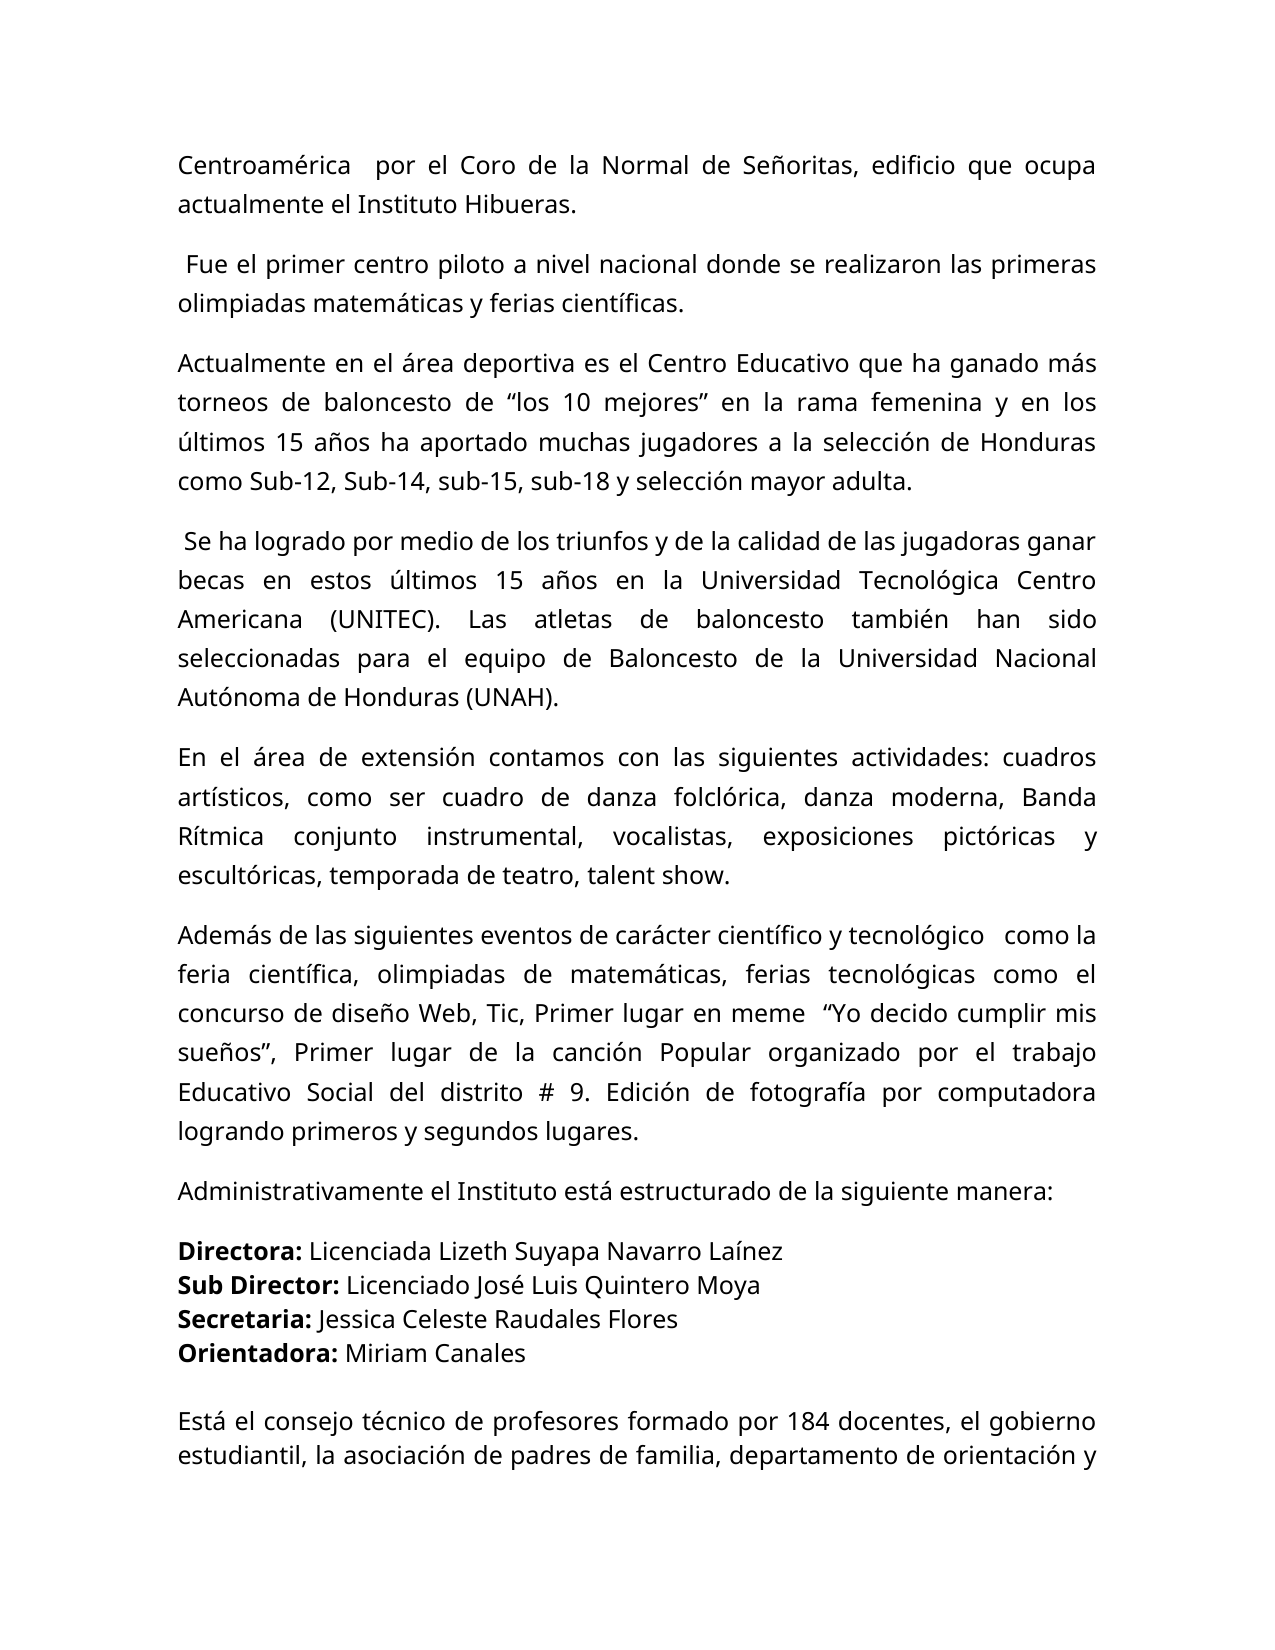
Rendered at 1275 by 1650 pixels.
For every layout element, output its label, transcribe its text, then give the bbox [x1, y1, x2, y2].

text Orientadora: Miriam Canales [177, 1336, 1098, 1370]
text Administrativamente el Instituto está estructurado de la siguiente manera: [177, 1173, 1098, 1207]
text Fue el primer centro piloto a nivel nacional donde se realizaron las primeras olimpiadas matemáticas y ferias científicas. [177, 247, 1098, 320]
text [177, 148, 1098, 221]
text En el área de extensión contamos con las siguientes actividades: cuadros artísticos, como ser cuadro de danza folclórica, danza moderna, Banda Rítmica conjunto instrumental, vocalistas, exposiciones pictóricas y escultóricas, temporada de teatro, talent show. [177, 740, 1098, 892]
text Directora: Licenciada Lizeth Suyapa Navarro Laínez [177, 1233, 1098, 1267]
text Actualmente en el área deportiva es el Centro Educativo que ha ganado más torneos de baloncesto de “los 10 mejores” en la rama femenina y en los últimos 15 años ha aportado muchas jugadores a la selección de Honduras como Sub-12, Sub-14, sub-15, sub-18 y selección mayor adulta. [177, 346, 1098, 497]
text Además de las siguientes eventos de carácter científico y tecnológico como la feria científica, olimpiadas de matemáticas, ferias tecnológicas como el concurso de diseño Web, Tic, Primer lugar en meme “Yo decido cumplir mis sueños”, Primer lugar de la canción Popular organizado por el trabajo Educativo Social del distrito # 9. Edición de fotografía por computadora logrando primeros y segundos lugares. [177, 918, 1098, 1147]
text Secretaria: Jessica Celeste Raudales Flores [177, 1302, 1098, 1336]
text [177, 1404, 1098, 1472]
text Sub Director: Licenciado José Luis Quintero Moya [177, 1267, 1098, 1302]
text Se ha logrado por medio de los triunfos y de la calidad de las jugadoras ganar becas en estos últimos 15 años en la Universidad Tecnológica Centro Americana (UNITEC). Las atletas de baloncesto también han sido seleccionadas para el equipo de Baloncesto de la Universidad Nacional Autónoma de Honduras (UNAH). [177, 523, 1098, 714]
